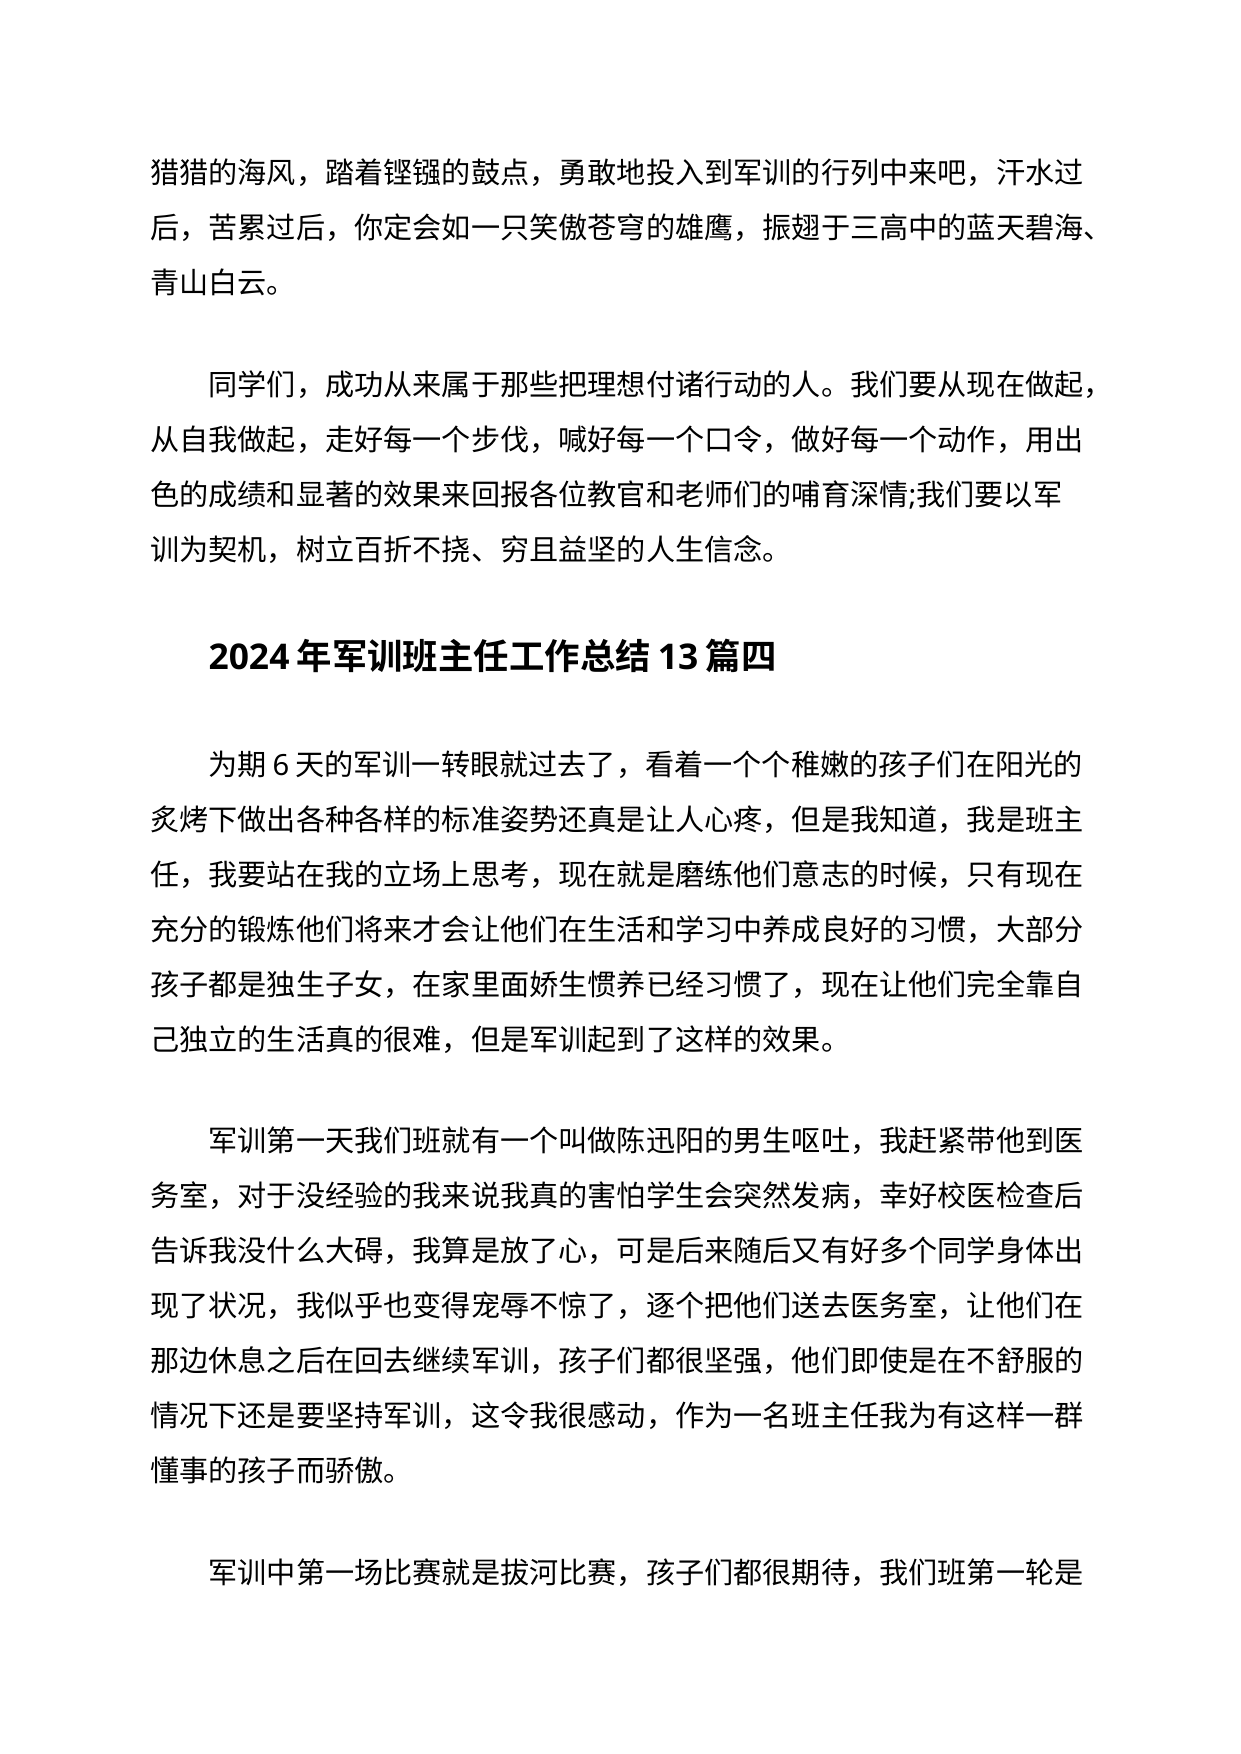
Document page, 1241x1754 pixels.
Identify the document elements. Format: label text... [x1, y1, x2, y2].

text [150, 150, 1090, 302]
text 同学们，成功从来属于那些把理想付诸行动的人。我们要从现在做起，从自我做起，走好每一个步伐，喊好每一个口令，做好每一个动作，用出色的成绩和显著的效果来回报各位教官和老师们的哺育深情;我们要以军训为契机，树立百折不挠、穷且益坚的人生信念。 [150, 362, 1090, 569]
text 为期6天的军训一转眼就过去了，看着一个个稚嫩的孩子们在阳光的炙烤下做出各种各样的标准姿势还真是让人心疼，但是我知道，我是班主任，我要站在我的立场上思考，现在就是磨练他们意志的时候，只有现在充分的锻炼他们将来才会让他们在生活和学习中养成良好的习惯，大部分孩子都是独生子女，在家里面娇生惯养已经习惯了，现在让他们完全靠自己独立的生活真的很难，但是军训起到了这样的效果。 [150, 742, 1090, 1058]
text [150, 1549, 1090, 1591]
text 2024年军训班主任工作总结13篇四 [150, 628, 1090, 679]
text 军训第一天我们班就有一个叫做陈迅阳的男生呕吐，我赶紧带他到医务室，对于没经验的我来说我真的害怕学生会突然发病，幸好校医检查后告诉我没什么大碍，我算是放了心，可是后来随后又有好多个同学身体出现了状况，我似乎也变得宠辱不惊了，逐个把他们送去医务室，让他们在那边休息之后在回去继续军训，孩子们都很坚强，他们即使是在不舒服的情况下还是要坚持军训，这令我很感动，作为一名班主任我为有这样一群懂事的孩子而骄傲。 [150, 1118, 1090, 1490]
